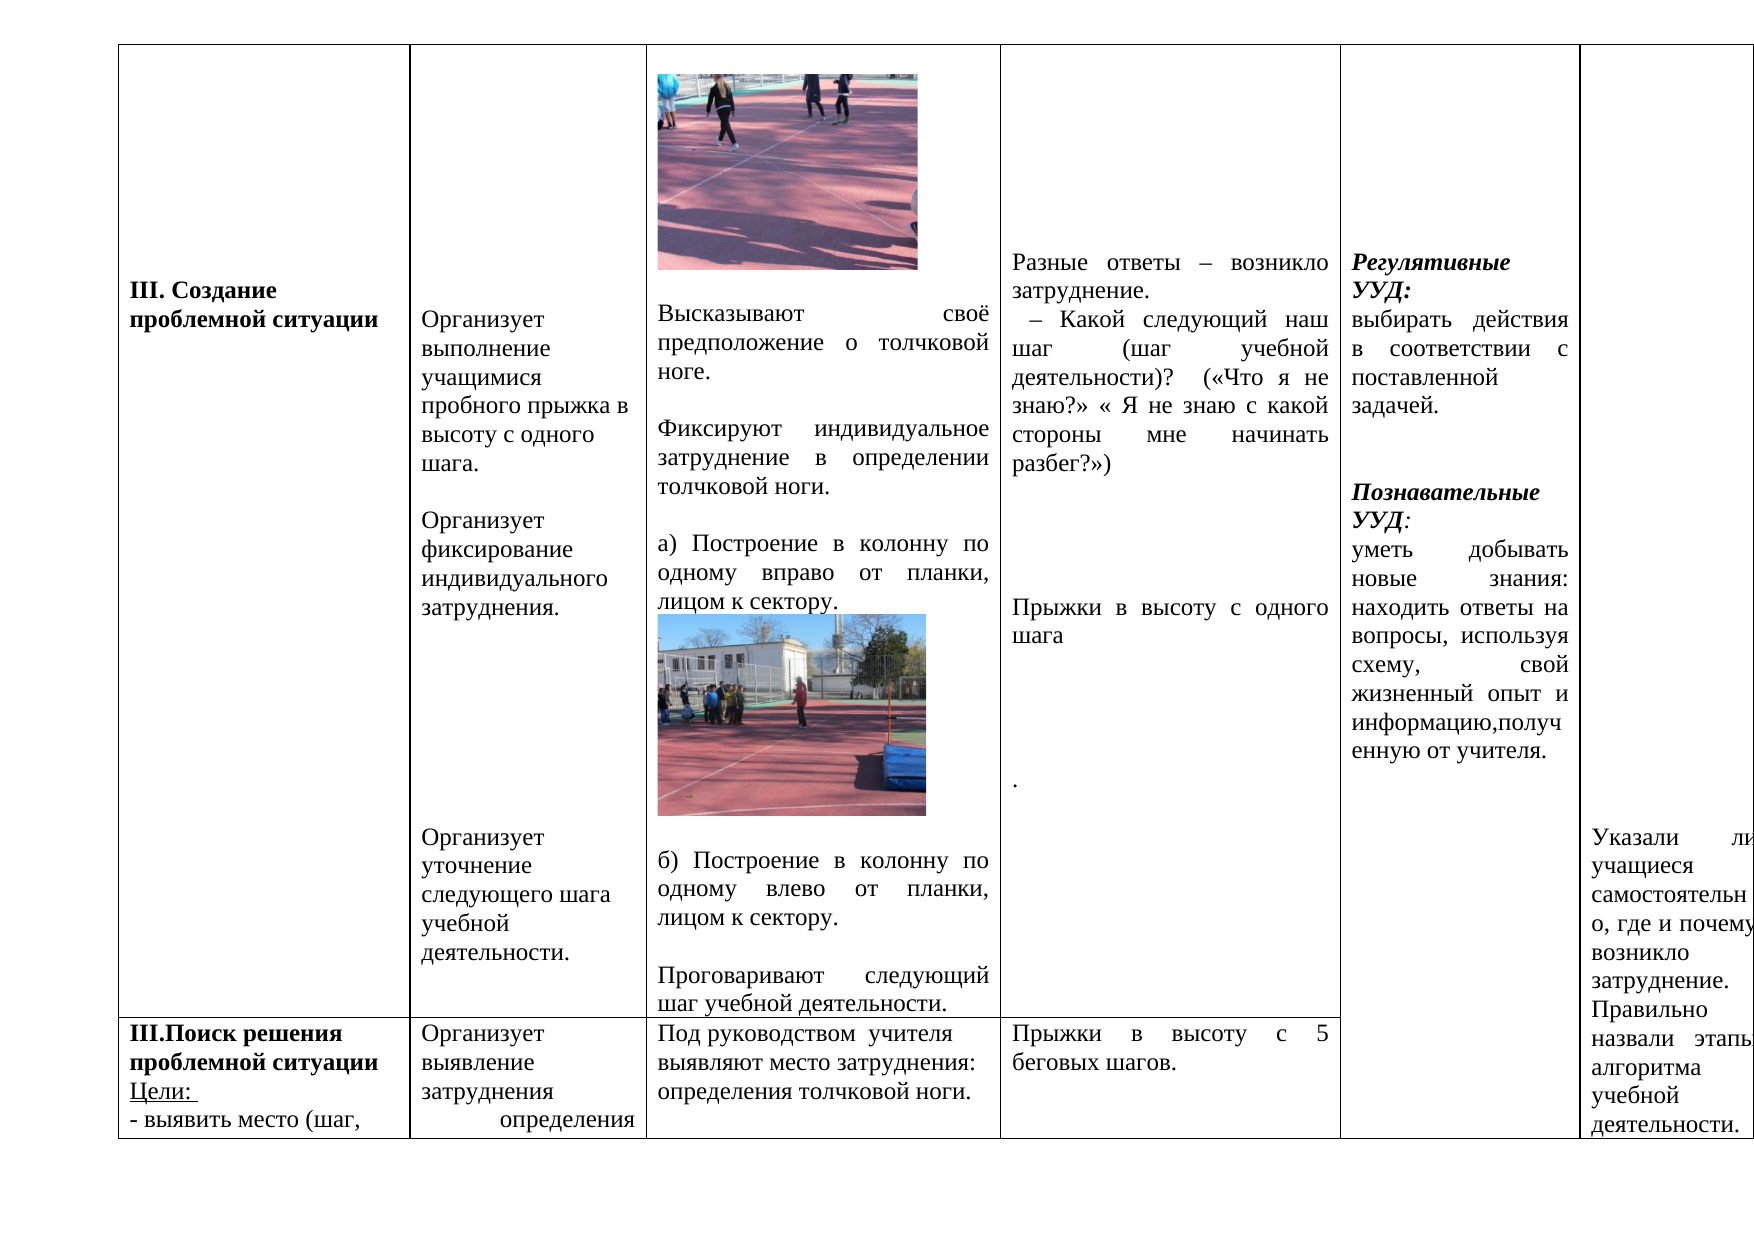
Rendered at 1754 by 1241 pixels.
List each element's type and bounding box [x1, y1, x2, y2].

table_cell [1001, 1018, 1340, 1138]
table_cell [411, 45, 646, 1017]
table_cell [411, 1018, 646, 1138]
picture [657, 614, 927, 816]
table_cell [119, 1018, 409, 1138]
table_cell [647, 45, 1000, 1017]
table_cell [119, 45, 409, 1017]
table_cell [647, 1018, 1000, 1138]
picture [657, 74, 918, 270]
table_cell [1001, 45, 1340, 1017]
table_cell [1341, 45, 1579, 1138]
table_cell [1581, 45, 1753, 1138]
